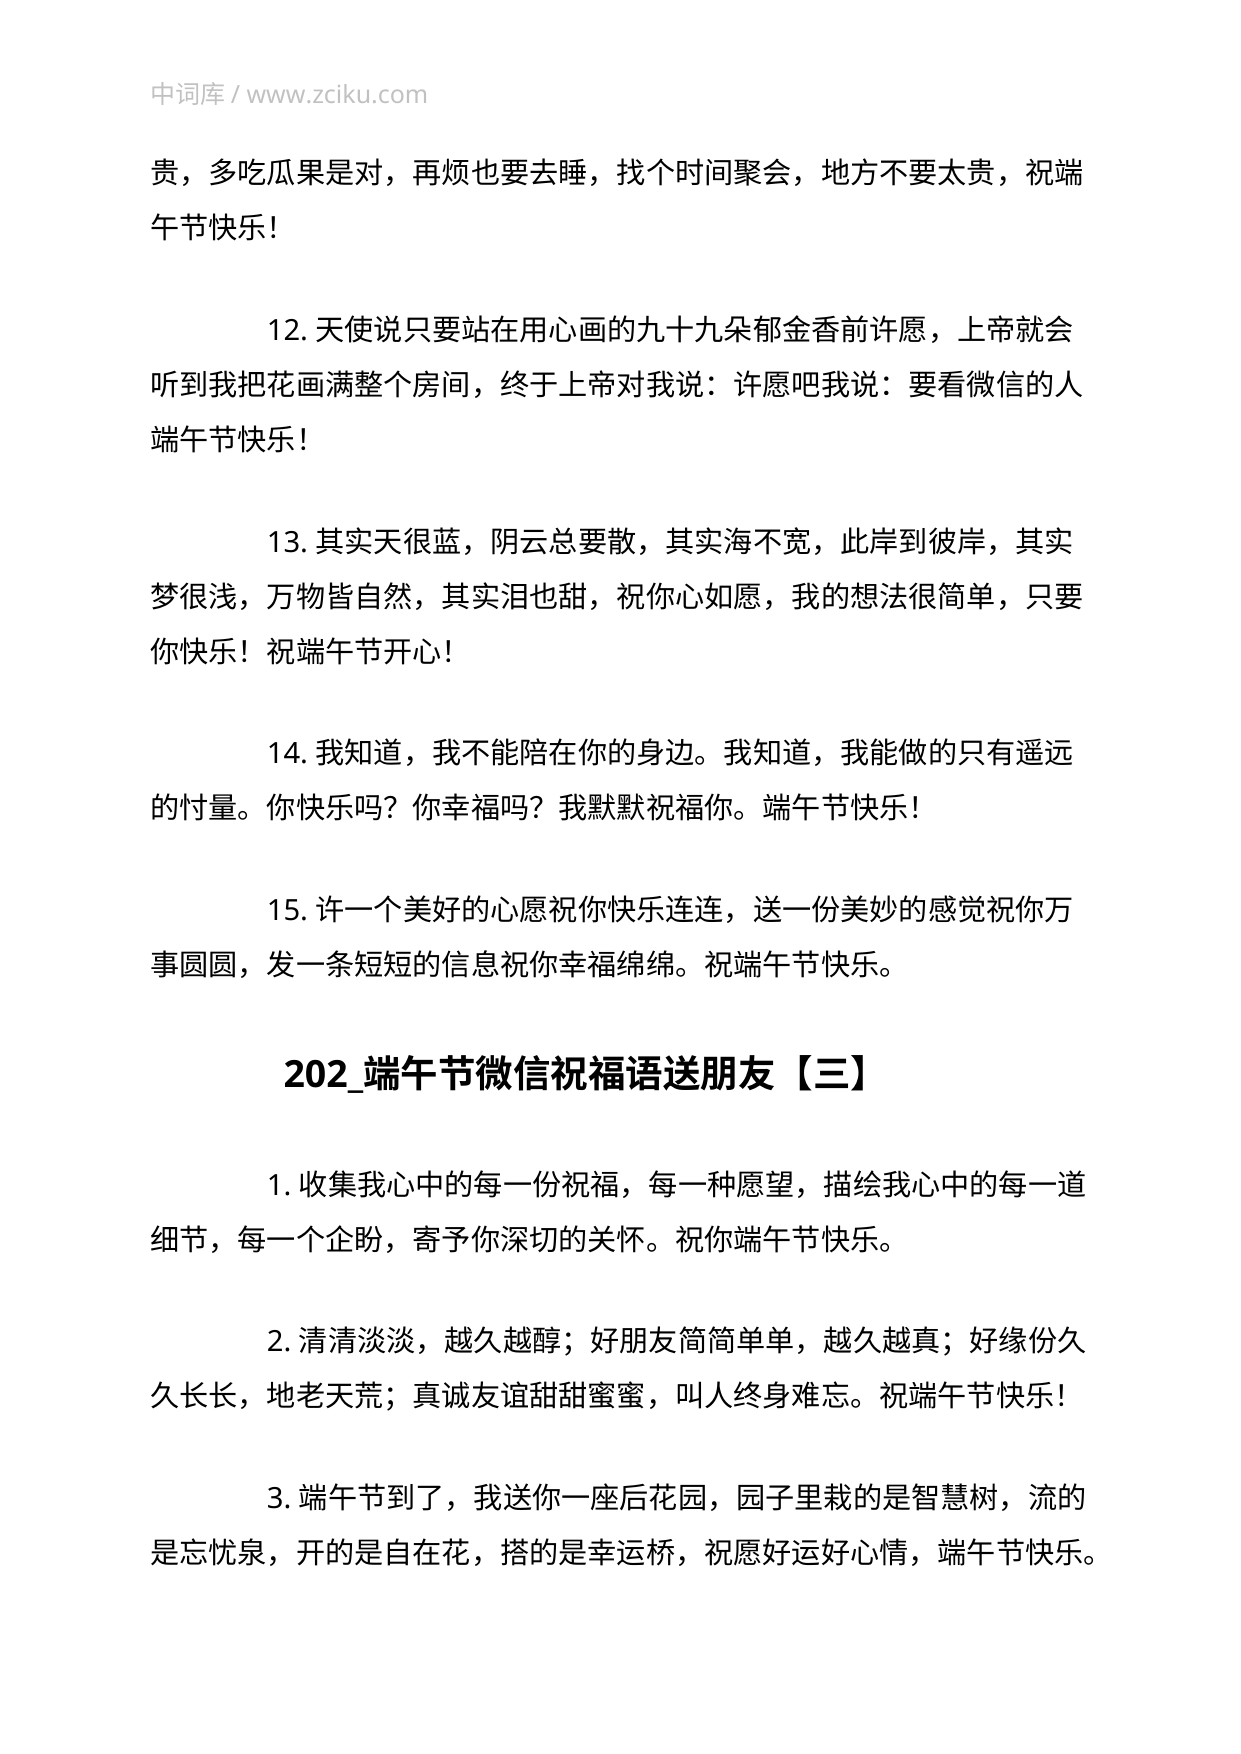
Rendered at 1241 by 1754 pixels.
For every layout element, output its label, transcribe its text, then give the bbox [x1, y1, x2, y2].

text 13. 其实天很蓝，阴云总要散，其实海不宽，此岸到彼岸，其实梦很浅，万物皆自然，其实泪也甜，祝你心如愿，我的想法很简单，只要你快乐！祝端午节开心！ [150, 518, 1090, 671]
text 202_端午节微信祝福语送朋友【三】 [150, 1043, 1090, 1098]
text 3. 端午节到了，我送你一座后花园，园子里栽的是智慧树，流的是忘忧泉，开的是自在花，搭的是幸运桥，祝愿好运好心情，端午节快乐。 [150, 1475, 1090, 1572]
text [150, 150, 1090, 247]
text 2. 清清淡淡，越久越醇；好朋友简简单单，越久越真；好缘份久久长长，地老天荒；真诚友谊甜甜蜜蜜，叫人终身难忘。祝端午节快乐！ [150, 1318, 1090, 1415]
text 14. 我知道，我不能陪在你的身边。我知道，我能做的只有遥远的忖量。你快乐吗？你幸福吗？我默默祝福你。端午节快乐！ [150, 730, 1090, 827]
text 12. 天使说只要站在用心画的九十九朵郁金香前许愿，上帝就会听到我把花画满整个房间，终于上帝对我说：许愿吧我说：要看微信的人端午节快乐！ [150, 307, 1090, 459]
text 15. 许一个美好的心愿祝你快乐连连，送一份美妙的感觉祝你万事圆圆，发一条短短的信息祝你幸福绵绵。祝端午节快乐。 [150, 887, 1090, 984]
text 1. 收集我心中的每一份祝福，每一种愿望，描绘我心中的每一道细节，每一个企盼，寄予你深切的关怀。祝你端午节快乐。 [150, 1161, 1090, 1258]
